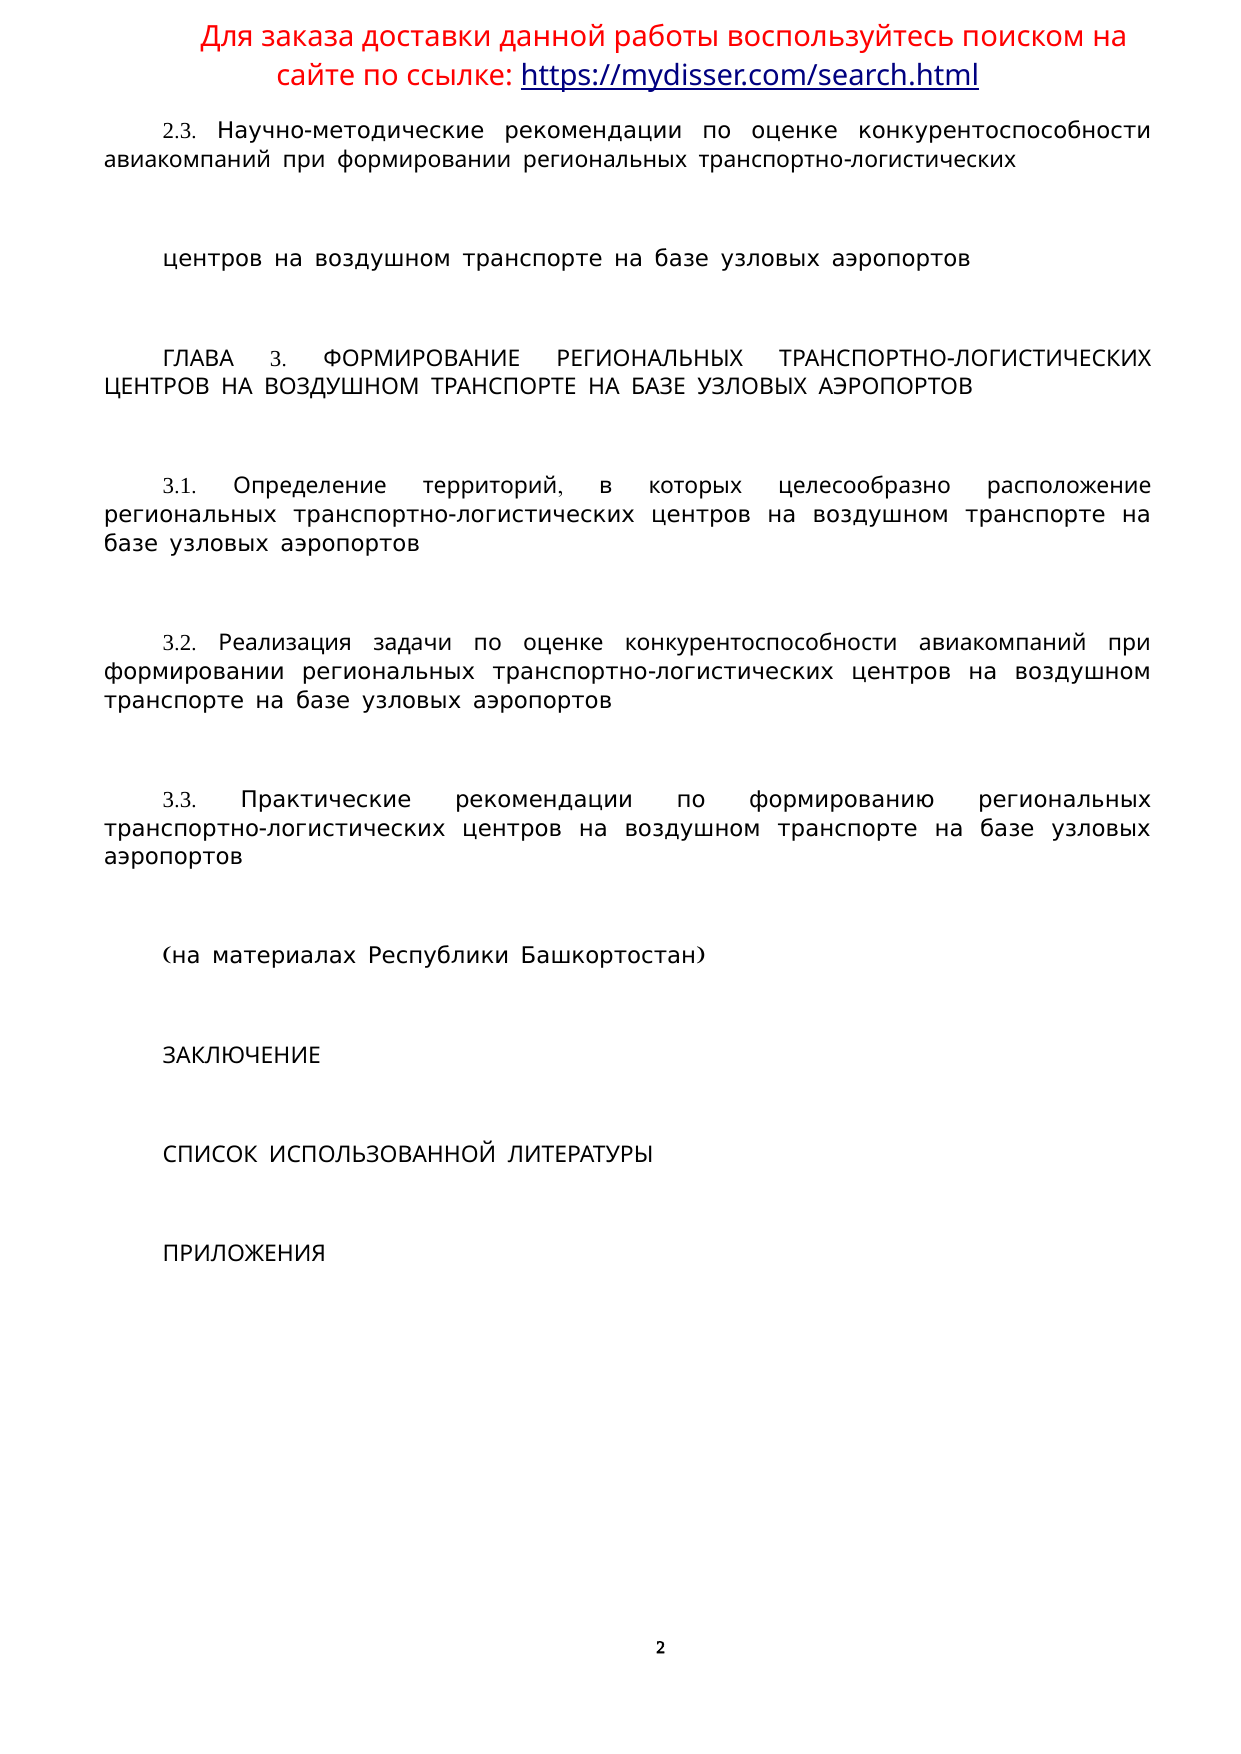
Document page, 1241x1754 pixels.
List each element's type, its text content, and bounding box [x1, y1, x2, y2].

text 3.3. Практические рекомендации по формированию региональных транспортно-логистических центров на воздушном транспорте на базе узловых аэропортов [103, 783, 1152, 869]
text ЗАКЛЮЧЕНИЕ [103, 1039, 1152, 1068]
text 3.1. Определение территорий, в которых целесообразно расположение региональных транспортно-логистических центров на воздушном транспорте на базе узловых аэропортов [103, 470, 1152, 556]
text (на материалах Республики Башкортостан) [103, 940, 1152, 969]
text СПИСОК ИСПОЛЬЗОВАННОЙ ЛИТЕРАТУРЫ [103, 1138, 1152, 1167]
text ПРИЛОЖЕНИЯ [103, 1237, 1152, 1266]
text центров на воздушном транспорте на базе узловых аэропортов [103, 243, 1152, 272]
text 2.3. Научно-методические рекомендации по оценке конкурентоспособности авиакомпаний при формировании региональных транспортно-логистических [103, 115, 1152, 172]
text 3.2. Реализация задачи по оценке конкурентоспособности авиакомпаний при формировании региональных транспортно-логистических центров на воздушном транспорте на базе узловых аэропортов [103, 627, 1152, 713]
text ГЛАВА 3. ФОРМИРОВАНИЕ РЕГИОНАЛЬНЫХ ТРАНСПОРТНО-ЛОГИСТИЧЕСКИХ ЦЕНТРОВ НА ВОЗДУШНОМ ТРАНСПОРТЕ НА БАЗЕ УЗЛОВЫХ АЭРОПОРТОВ [103, 342, 1152, 399]
